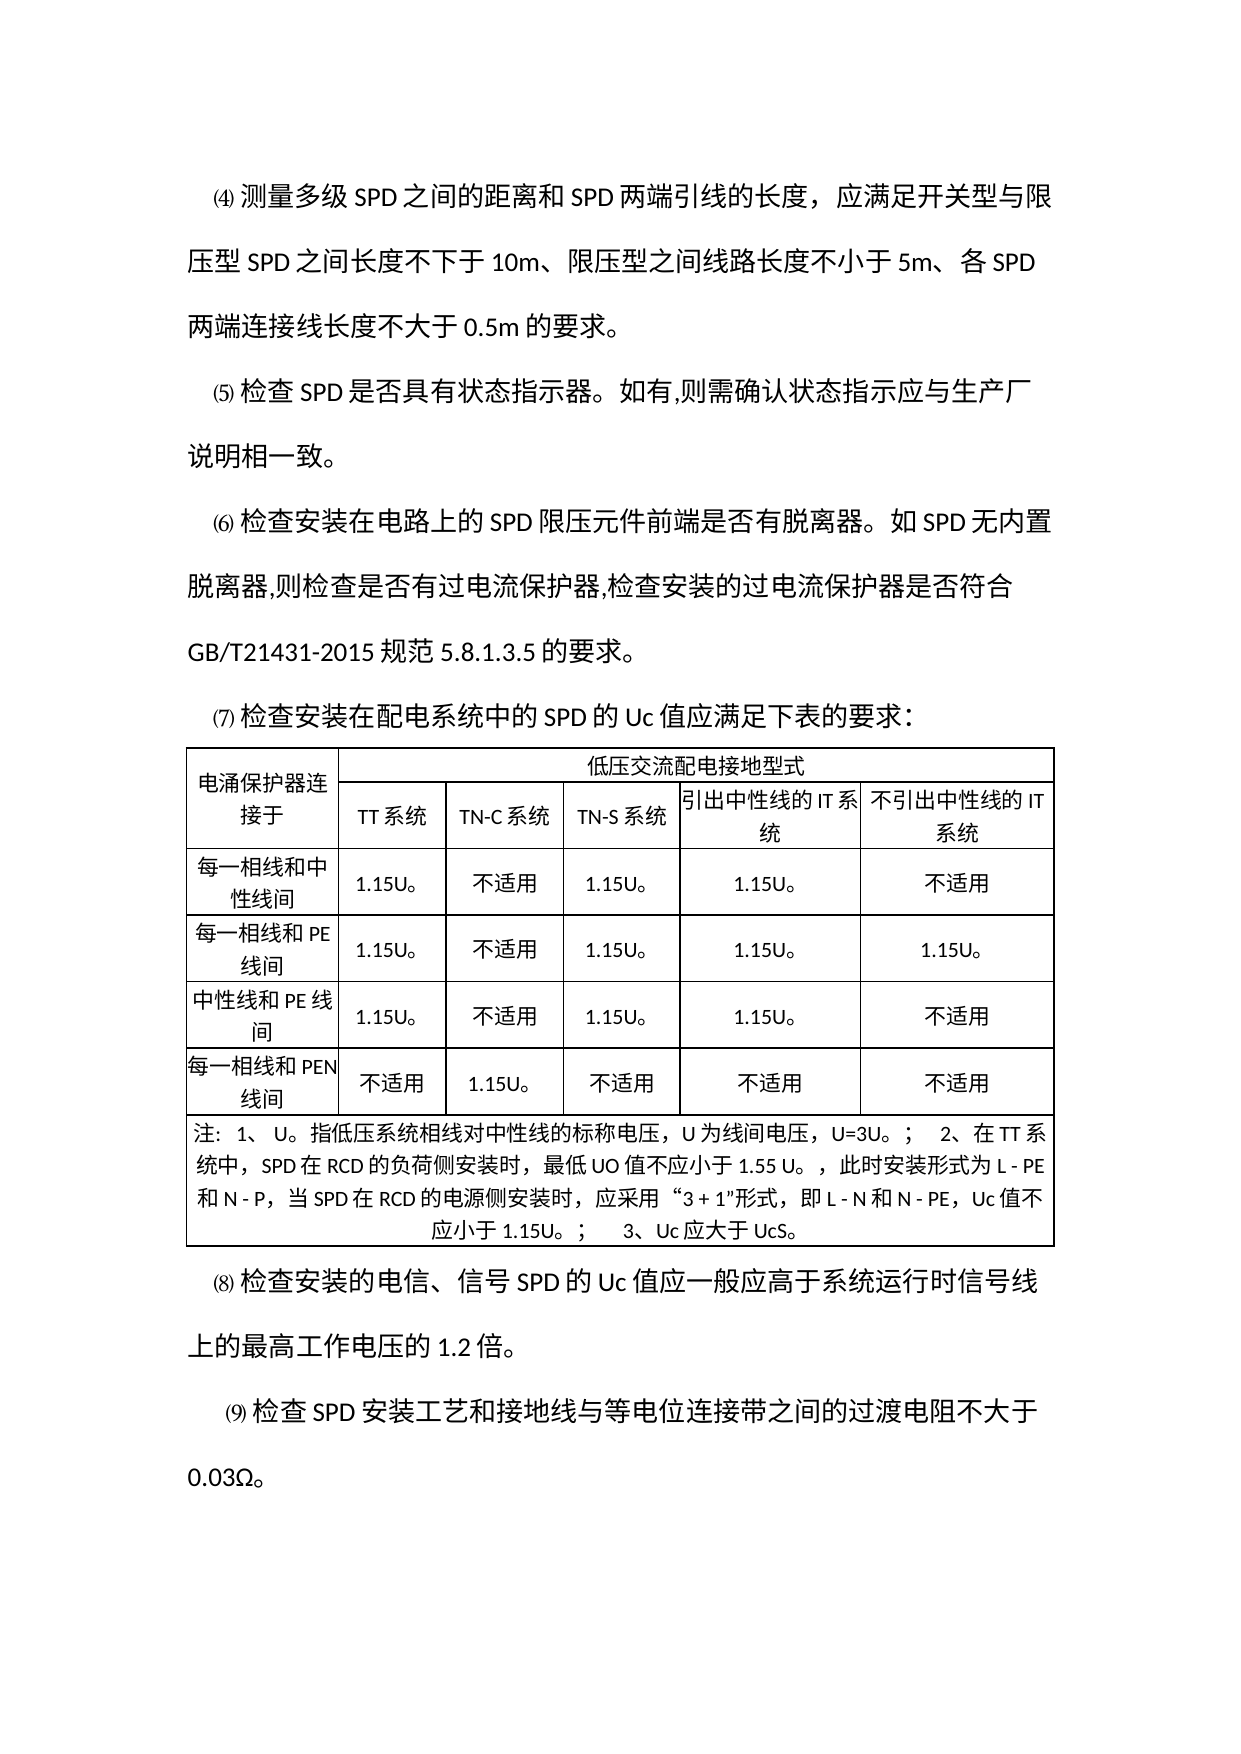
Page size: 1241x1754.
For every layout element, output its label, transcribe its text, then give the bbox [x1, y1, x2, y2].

text ⑻检查安装的电信、信号SPD的Uc值应一般应高于系统运行时信号线上的最高工作电压的1.2倍。 [187, 1247, 1053, 1377]
table_cell 每一相线和PE线间 [187, 916, 338, 981]
text ⑹检查安装在电路上的SPD限压元件前端是否有脱离器。如SPD无内置脱离器,则检查是否有过电流保护器,检查安装的过电流保护器是否符合GB/T21431-2015规范.3.5的要求。 [187, 487, 1053, 682]
table_cell 每一相线和PEN线间 [187, 1049, 338, 1114]
table_header 低压交流配电接地型式 [339, 749, 1053, 781]
table_cell 1.15U。 [339, 849, 445, 914]
table_cell 注: 1、 U。指低压系统相线对中性线的标称电压，U为线间电压，U=3U。； 2、在TT系统中，SPD在RCD的负荷侧安装时，最低UO值不应小于1.55 U。，此时安装形式为L - PE和N - P，当SPD在RCD的电源侧安装时，应采用“3 + 形式，即L - N和N - PE，Uc值不应小于1.15U。； 3、Uc应大于UcS。 [187, 1116, 1053, 1245]
text ⑸检查SPD是否具有状态指示器。如有,则需确认状态指示应与生产厂说明相一致。 [187, 357, 1053, 487]
table_cell 1.15U。 [339, 916, 445, 981]
table_cell 引出中性线的IT系统 [681, 783, 860, 848]
table_cell 不适用 [339, 1049, 445, 1114]
table_cell 1.15U。 [861, 916, 1053, 981]
table_cell 1.15U。 [681, 916, 860, 981]
text ⑷测量多级SPD之间的距离和SPD两端引线的长度，应满足开关型与限压型SPD之间长度不下于、限压型之间线路长度不小于、各SPD两端连接线长度不大于的要求。 [187, 162, 1053, 357]
table_cell 不适用 [447, 849, 563, 914]
table_cell TN-S系统 [564, 783, 679, 848]
table_cell 1.15U。 [564, 916, 679, 981]
table_cell 每一相线和中性线间 [187, 849, 338, 914]
table_cell 1.15U。 [447, 1049, 563, 1114]
table_cell 不适用 [861, 1049, 1053, 1114]
table_cell 1.15U。 [681, 849, 860, 914]
text ⑼检查SPD安装工艺和接地线与等电位连接带之间的过渡电阻不大于0.03Ω。 [187, 1377, 1053, 1507]
table_cell 中性线和PE线间 [187, 982, 338, 1047]
table_cell 1.15U。 [564, 982, 679, 1047]
table_cell 不适用 [861, 982, 1053, 1047]
table_cell 不引出中性线的IT系统 [861, 783, 1053, 848]
table_cell 1.15U。 [564, 849, 679, 914]
table_cell 不适用 [681, 1049, 860, 1114]
table_cell 不适用 [861, 849, 1053, 914]
table_cell 1.15U。 [681, 982, 860, 1047]
table_cell TN-C系统 [447, 783, 563, 848]
table_cell 1.15U。 [339, 982, 445, 1047]
table_cell 不适用 [447, 916, 563, 981]
text ⑺检查安装在配电系统中的SPD的Uc值应满足下表的要求： [187, 682, 1053, 747]
table_header 电涌保护器连接于 [187, 749, 338, 848]
table_cell 不适用 [564, 1049, 679, 1114]
table_cell 不适用 [447, 982, 563, 1047]
table_cell TT系统 [339, 783, 445, 848]
